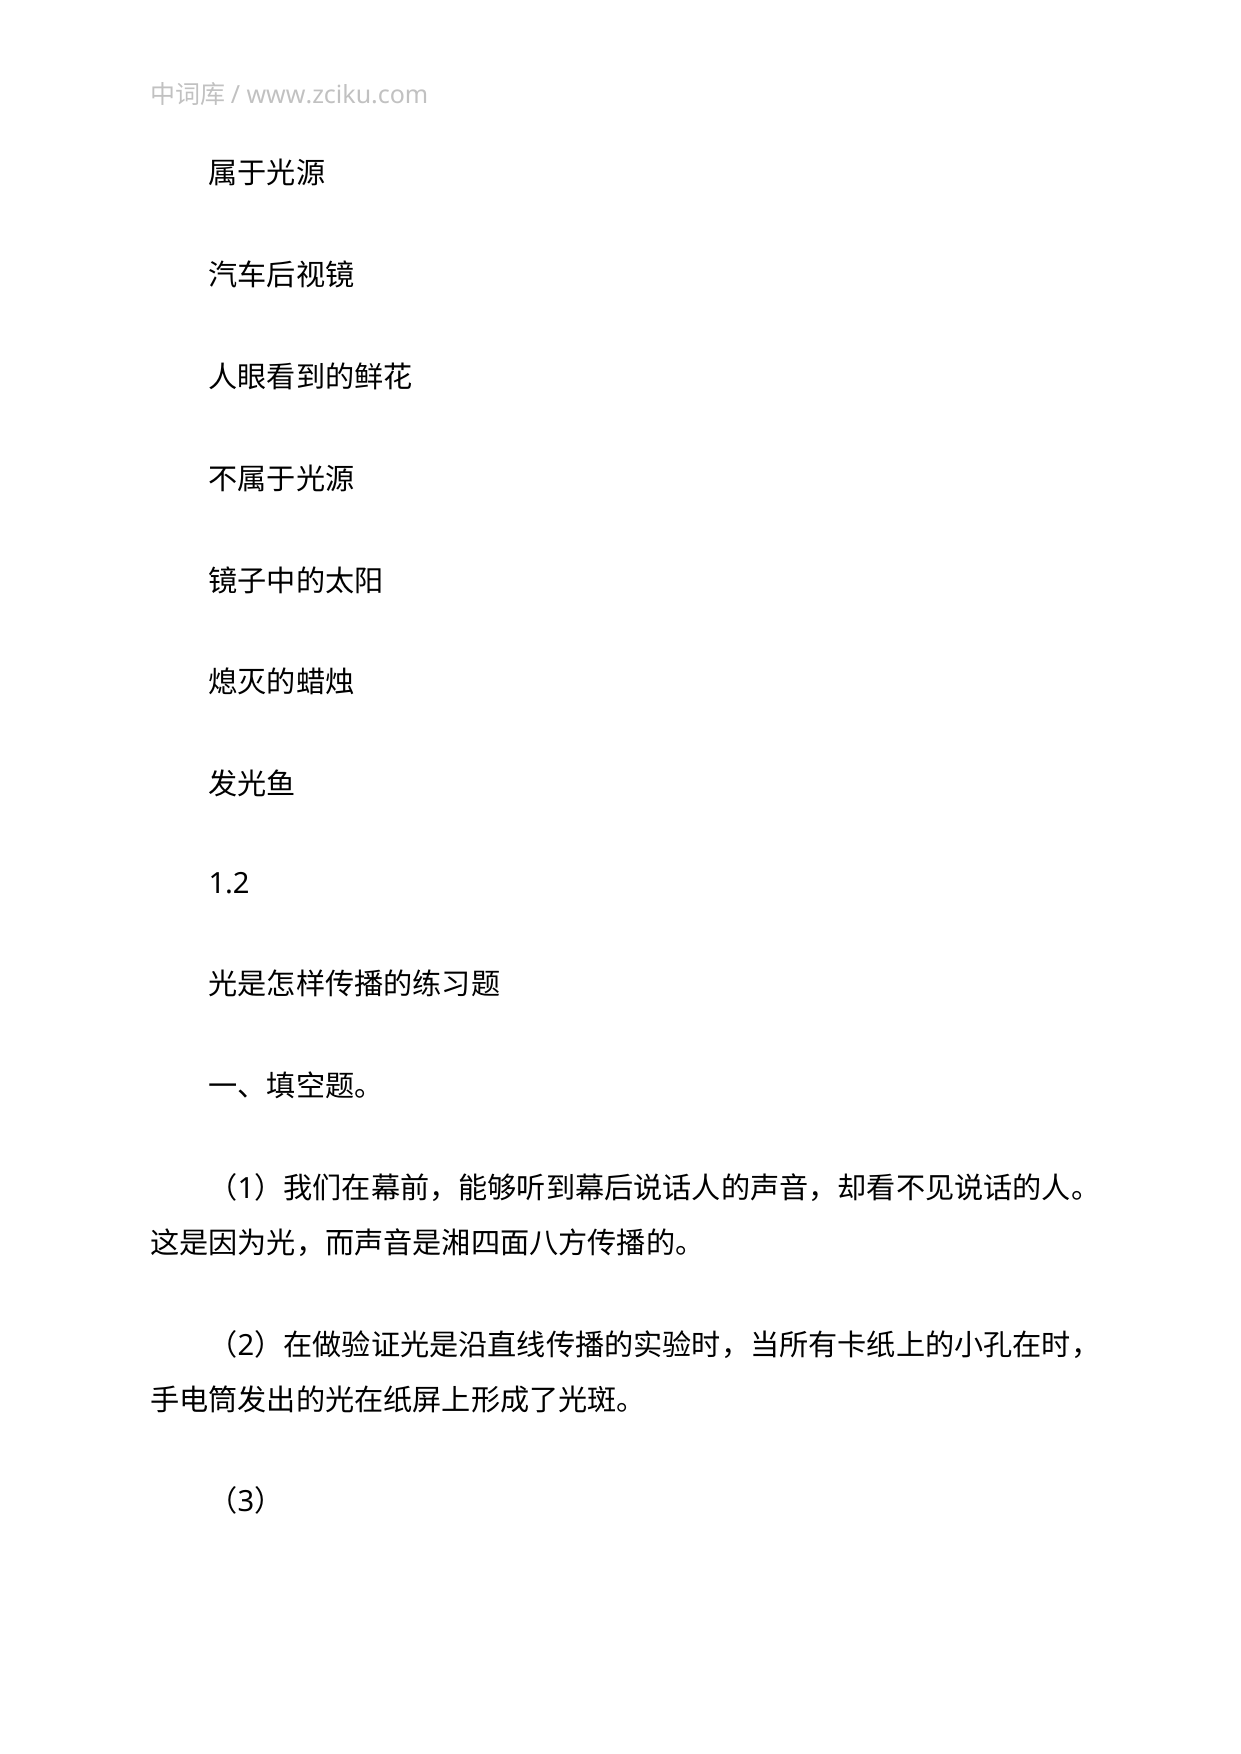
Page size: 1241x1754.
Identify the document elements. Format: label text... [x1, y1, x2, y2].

text 光是怎样传播的练习题 [150, 961, 1090, 1003]
text （1）我们在幕前，能够听到幕后说话人的声音，却看不见说话的人。这是因为光，而声音是湘四面八方传播的。 [150, 1164, 1090, 1262]
text 熄灭的蜡烛 [150, 659, 1090, 701]
text （3） [150, 1478, 1090, 1520]
text 不属于光源 [150, 455, 1090, 498]
text （2）在做验证光是沿直线传播的实验时，当所有卡纸上的小孔在时，手电筒发出的光在纸屏上形成了光斑。 [150, 1321, 1090, 1418]
text 属于光源 [150, 150, 1090, 192]
text 发光鱼 [150, 761, 1090, 803]
text 镜子中的太阳 [150, 557, 1090, 599]
text 一、填空题。 [150, 1063, 1090, 1105]
text 汽车后视镜 [150, 252, 1090, 294]
text 1.2 [150, 862, 1090, 902]
text 人眼看到的鲜花 [150, 353, 1090, 396]
